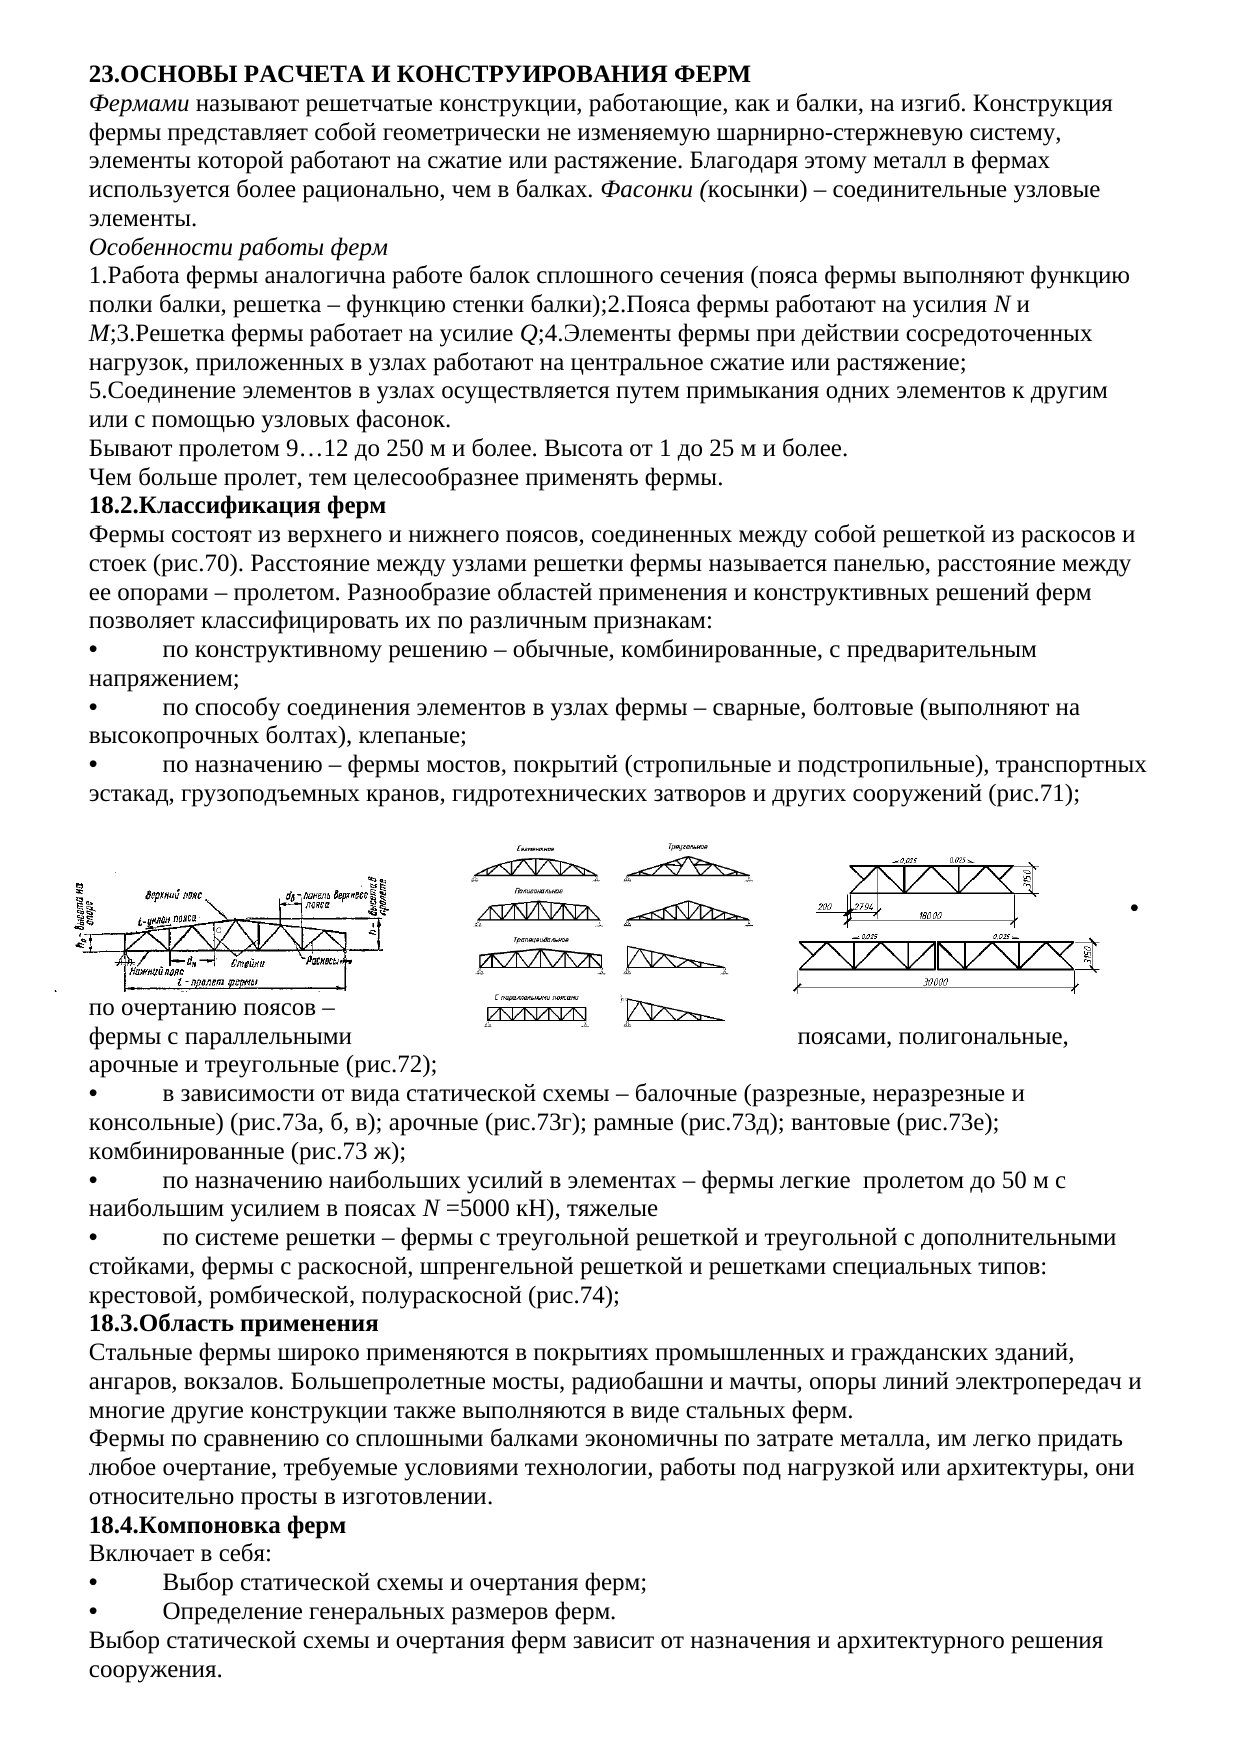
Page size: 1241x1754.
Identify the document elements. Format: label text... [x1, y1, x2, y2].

list Фермы по сравнению со сплошными балками экономичны по затрате металла, им легко придать любое очертание, требуемые условиями технологии, работы под нагрузкой или архитектуры, они относительно просты в изготовлении. [89, 1423, 1152, 1510]
text 18.2.Классификация ферм [89, 490, 1152, 519]
picture [454, 835, 764, 1029]
text 5.Соединение элементов в узлах осуществляется путем примыкания одних элементов к другим или с помощью узловых фасонок. [89, 375, 1152, 433]
list 18.4.Компоновка ферм [89, 1510, 1152, 1538]
text 23.ОСНОВЫ РАСЧЕТА И КОНСТРУИРОВАНИЯ ФЕРМ [89, 59, 1152, 88]
list по назначению – фермы мостов, покрытий (стропильные и подстропильные), транспортных эстакад, грузоподъемных кранов, гидротехнических затворов и других сооружений (рис.71); [89, 749, 1152, 807]
text Включает в себя: [89, 1538, 1152, 1567]
list 18.3.Область применения [89, 1308, 1152, 1337]
list Выбор статической схемы и очертания ферм; [89, 1567, 1152, 1596]
list по способу соединения элементов в узлах фермы – сварные, болтовые (выполняют на высокопрочных болтах), клепаные; [89, 692, 1152, 749]
text 1.Работа фермы аналогична работе балок сплошного сечения (пояса фермы выполняют функцию полки балки, решетка – функцию стенки балки);2.Пояса фермы работают на усилия N и M;3.Решетка фермы работает на усилие Q;4.Элементы фермы при действии сосредоточенных нагрузок, приложенных в узлах работают на центральное сжатие или растяжение; [89, 260, 1152, 375]
list по назначению наибольших усилий в элементах – фермы легкие пролетом до 50 м с наибольшим усилием в поясах N =5000 кН), тяжелые [89, 1164, 1152, 1222]
list в зависимости от вида статической схемы – балочные (разрезные, неразрезные и консольные) (рис.73а, б, в); арочные (рис.73г); рамные (рис.73д); вантовые (рис.73е); комбинированные (рис.73 ж); [89, 1078, 1152, 1164]
list по очертанию поясов – фермы с параллельными поясами, полигональные, арочные и треугольные (рис.72); [89, 893, 1152, 1078]
text Фермами называют решетчатые конструкции, работающие, как и балки, на изгиб. Конструкция фермы представляет собой геометрически не изменяемую шарнирно-стержневую систему, элементы которой работают на сжатие или растяжение. Благодаря этому металл в фермах используется более рационально, чем в балках. Фасонки (косынки) – соединительные узловые элементы. [89, 88, 1152, 232]
picture [54, 868, 414, 992]
picture [778, 835, 1112, 1007]
list Стальные фермы широко применяются в покрытиях промышленных и гражданских зданий, ангаров, вокзалов. Большепролетные мосты, радиобашни и мачты, опоры линий электропередач и многие другие конструкции также выполняются в виде стальных ферм. [89, 1337, 1152, 1423]
list по системе решетки – фермы с треугольной решеткой и треугольной с дополнительными стойками, фермы с раскосной, шпренгельной решеткой и решетками специальных типов: крестовой, ромбической, полураскосной (рис.74); [89, 1222, 1152, 1308]
text Фермы состоят из верхнего и нижнего поясов, соединенных между собой решеткой из раскосов и стоек (рис.70). Расстояние между узлами решетки фермы называется панелью, расстояние между ее опорами – пролетом. Разнообразие областей применения и конструктивных решений ферм позволяет классифицировать их по различным признакам: [89, 519, 1152, 634]
text Чем больше пролет, тем целесообразнее применять фермы. [89, 462, 1152, 490]
text Бывают пролетом 9…12 до 250 м и более. Высота от 1 до 25 м и более. [89, 433, 1152, 462]
list Определение генеральных размеров ферм. [89, 1596, 1152, 1625]
text Особенности работы ферм [89, 232, 1152, 260]
text Выбор статической схемы и очертания ферм зависит от назначения и архитектурного решения сооружения. [89, 1625, 1152, 1682]
list по конструктивному решению – обычные, комбинированные, с предварительным напряжением; [89, 634, 1152, 692]
